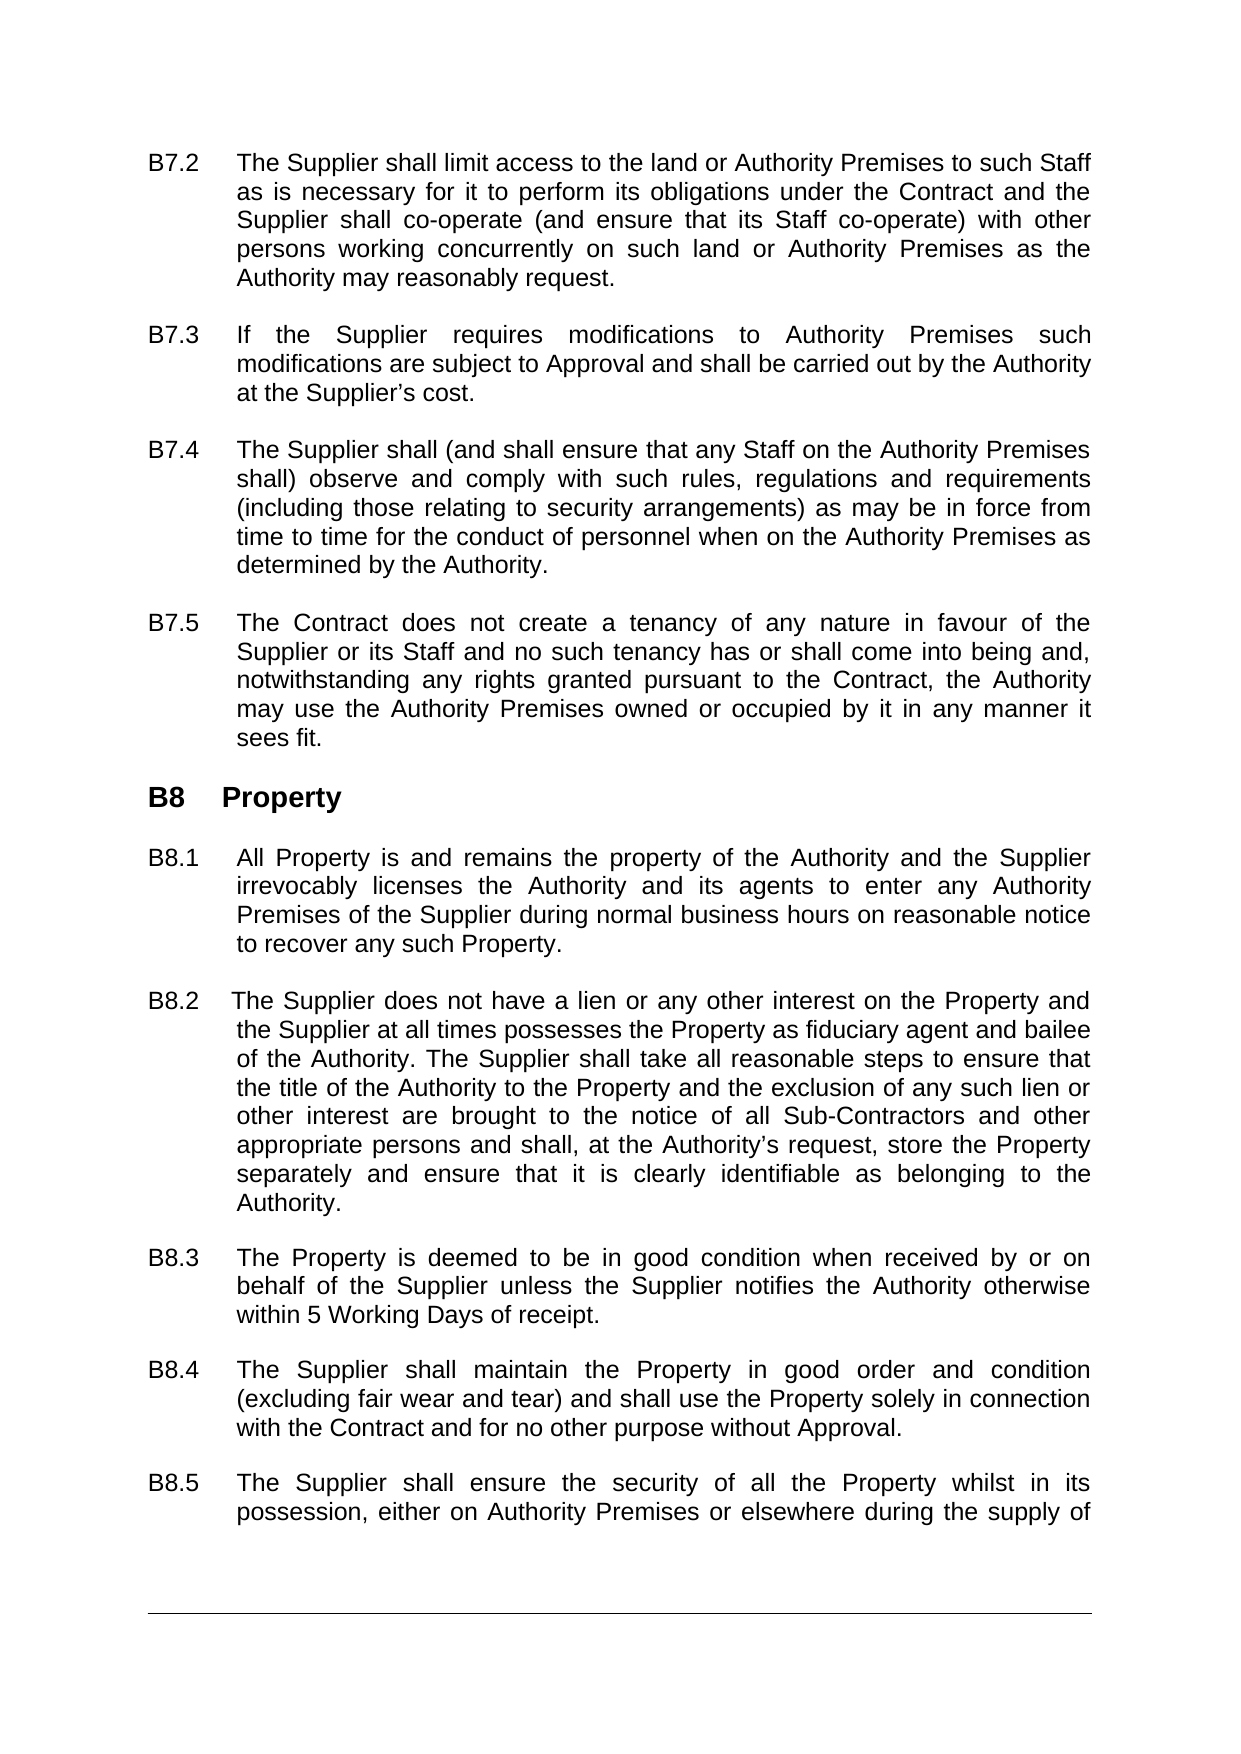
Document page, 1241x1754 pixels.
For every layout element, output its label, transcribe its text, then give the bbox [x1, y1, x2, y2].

text B7.2 The Supplier shall limit access to the land or Authority Premises to such Staff as is necessary for it to perform its obligations under the Contract and the Supplier shall co-operate (and ensure that its Staff co-operate) with other persons working concurrently on such land or Authority Premises as the Authority may reasonably request. [148, 148, 1092, 291]
text B7.5 The Contract does not create a tenancy of any nature in favour of the Supplier or its Staff and no such tenancy has or shall come into being and, notwithstanding any rights granted pursuant to the Contract, the Authority may use the Authority Premises owned or occupied by it in any manner it sees fit. [148, 608, 1092, 751]
text B8.4 The Supplier shall maintain the Property in good order and condition (excluding fair wear and tear) and shall use the Property solely in connection with the Contract and for no other purpose without Approval. [148, 1355, 1092, 1441]
text B8.2 The Supplier does not have a lien or any other interest on the Property and the Supplier at all times possesses the Property as fiduciary agent and bailee of the Authority. The Supplier shall take all reasonable steps to ensure that the title of the Authority to the Property and the exclusion of any such lien or other interest are brought to the notice of all Sub-Contractors and other appropriate persons and shall, at the Authority’s request, store the Property separately and ensure that it is clearly identifiable as belonging to the Authority. [148, 986, 1092, 1216]
text B8 Property [148, 780, 1092, 814]
text B7.3 If the Supplier requires modifications to Authority Premises such modifications are subject to Approval and shall be carried out by the Authority at the Supplier’s cost. [148, 320, 1092, 406]
text B7.4 The Supplier shall (and shall ensure that any Staff on the Authority Premises shall) observe and comply with such rules, regulations and requirements (including those relating to security arrangements) as may be in force from time to time for the conduct of personnel when on the Authority Premises as determined by the Authority. [148, 435, 1092, 579]
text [148, 1468, 1092, 1525]
text B8.1 All Property is and remains the property of the Authority and the Supplier irrevocably licenses the Authority and its agents to enter any Authority Premises of the Supplier during normal business hours on reasonable notice to recover any such Property. [148, 842, 1092, 957]
text B8.3 The Property is deemed to be in good condition when received by or on behalf of the Supplier unless the Supplier notifies the Authority otherwise within 5 Working Days of receipt. [148, 1243, 1092, 1329]
